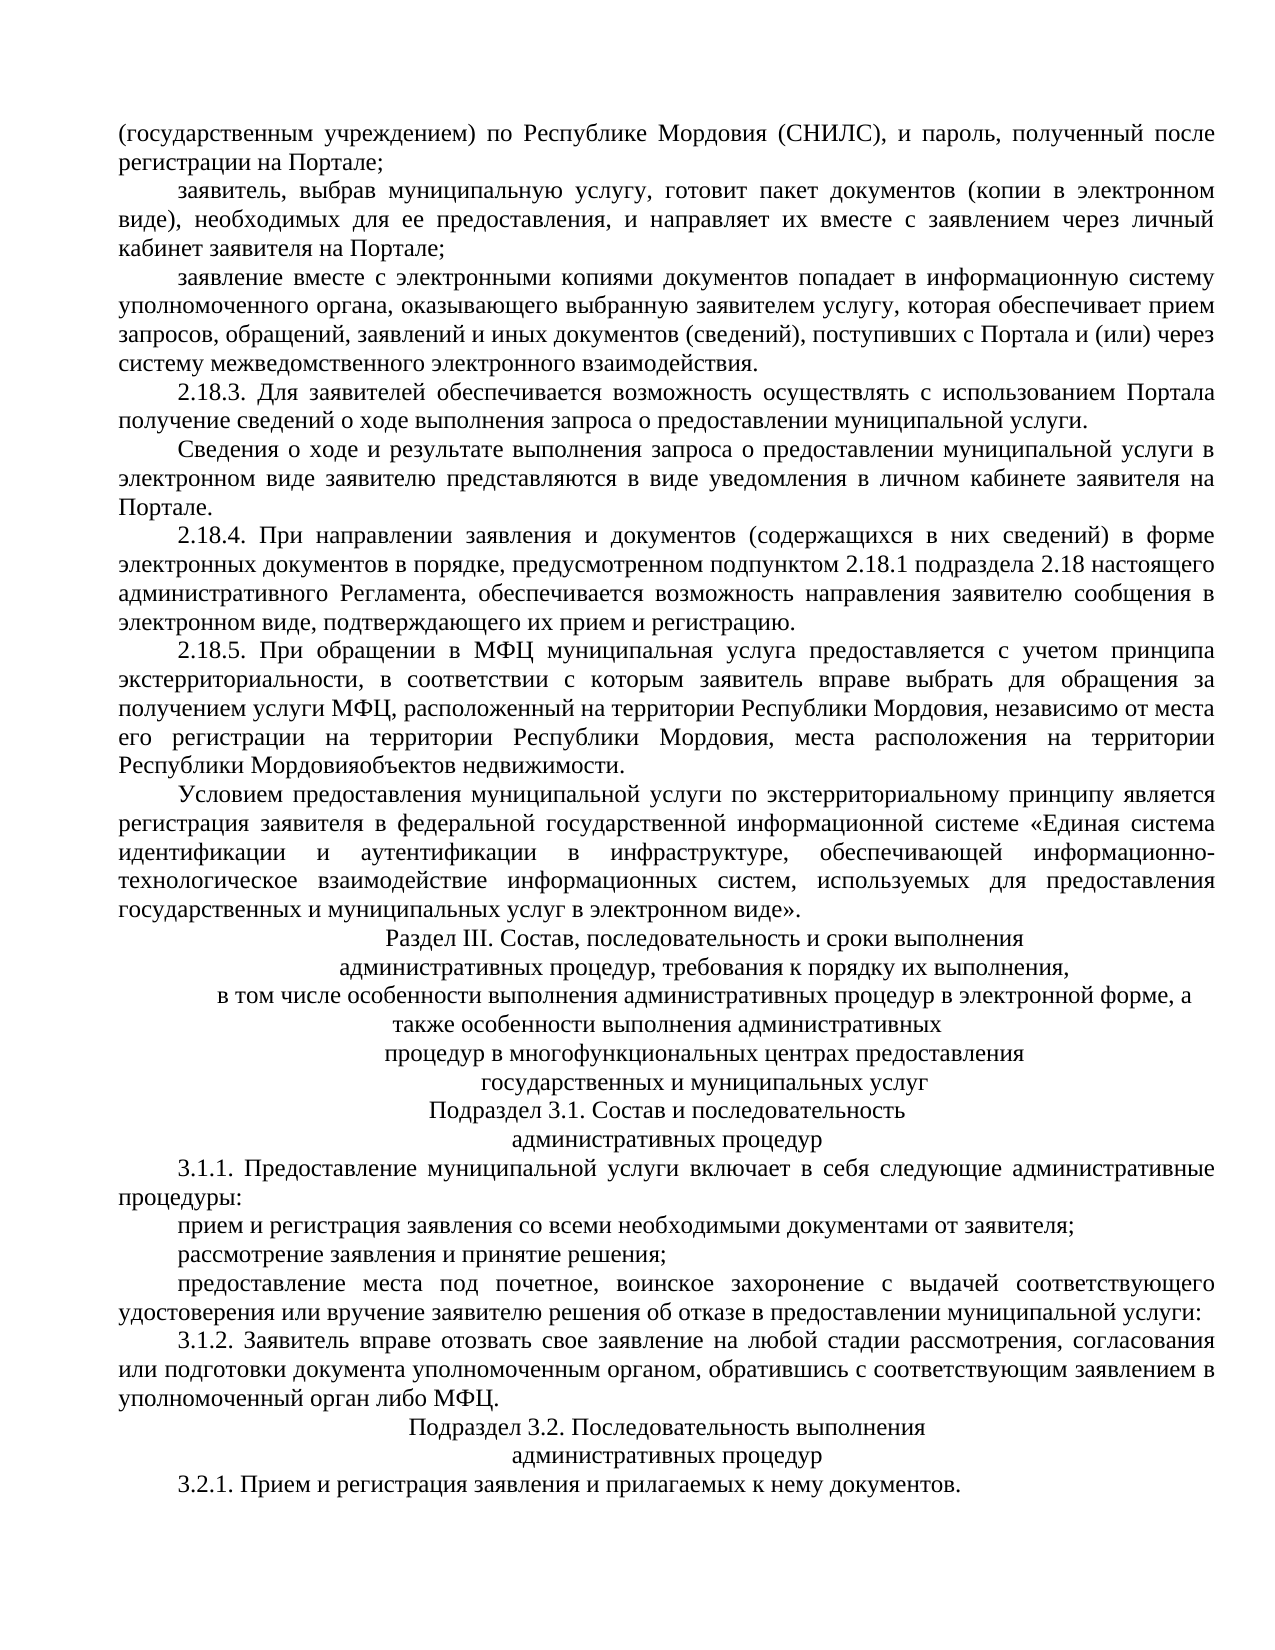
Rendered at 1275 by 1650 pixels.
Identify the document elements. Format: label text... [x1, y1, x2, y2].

text Условием предоставления муниципальной услуги по экстерриториальному принципу является регистрация заявителя в федеральной государственной информационной системе «Единая система идентификации и аутентификации в инфраструктуре, обеспечивающей информационно-технологическое взаимодействие информационных систем, используемых для предоставления государственных и муниципальных услуг в электронном виде». [118, 779, 1216, 923]
text заявитель, выбрав муниципальную услугу, готовит пакет документов (копии в электронном виде), необходимых для ее предоставления, и направляет их вместе с заявлением через личный кабинет заявителя на Портале; [118, 176, 1216, 262]
text прием и регистрация заявления со всеми необходимыми документами от заявителя; [118, 1211, 1216, 1239]
text 3.2.1. Прием и регистрация заявления и прилагаемых к нему документов. [118, 1469, 1216, 1498]
text процедур в многофункциональных центрах предоставления [118, 1038, 1216, 1067]
text 2.18.4. При направлении заявления и документов (содержащихся в них сведений) в форме электронных документов в порядке, предусмотренном подпунктом 2.18.1 подраздела 2.18 настоящего административного Регламента, обеспечивается возможность направления заявителю сообщения в электронном виде, подтверждающего их прием и регистрацию. [118, 521, 1216, 636]
text Подраздел 3.1. Состав и последовательность [118, 1096, 1216, 1124]
text предоставление места под почетное, воинское захоронение с выдачей соответствующего удостоверения или вручение заявителю решения об отказе в предоставлении муниципальной услуги: [118, 1268, 1216, 1326]
text 2.18.5. При обращении в МФЦ муниципальная услуга предоставляется с учетом принципа экстерриториальности, в соответствии с которым заявитель вправе выбрать для обращения за получением услуги МФЦ, расположенный на территории Республики Мордовия, независимо от места его регистрации на территории Республики Мордовия, места расположения на территории Республики Мордовияобъектов недвижимости. [118, 636, 1216, 779]
text Сведения о ходе и результате выполнения запроса о предоставлении муниципальной услуги в электронном виде заявителю представляются в виде уведомления в личном кабинете заявителя на Портале. [118, 434, 1216, 521]
text государственных и муниципальных услуг [118, 1067, 1216, 1096]
text в том числе особенности выполнения административных процедур в электронной форме, а также особенности выполнения административных [118, 981, 1216, 1038]
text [118, 118, 1216, 176]
text административных процедур [118, 1441, 1216, 1469]
text 3.1.1. Предоставление муниципальной услуги включает в себя следующие административные процедуры: [118, 1153, 1216, 1211]
text заявление вместе с электронными копиями документов попадает в информационную систему уполномоченного органа, оказывающего выбранную заявителем услугу, которая обеспечивает прием запросов, обращений, заявлений и иных документов (сведений), поступивших с Портала и (или) через систему межведомственного электронного взаимодействия. [118, 262, 1216, 377]
text 3.1.2. Заявитель вправе отозвать свое заявление на любой стадии рассмотрения, согласования или подготовки документа уполномоченным органом, обратившись с соответствующим заявлением в уполномоченный орган либо МФЦ. [118, 1326, 1216, 1412]
text Раздел III. Состав, последовательность и сроки выполнения [118, 923, 1216, 952]
text 2.18.3. Для заявителей обеспечивается возможность осуществлять с использованием Портала получение сведений о ходе выполнения запроса о предоставлении муниципальной услуги. [118, 377, 1216, 434]
text Подраздел 3.2. Последовательность выполнения [118, 1412, 1216, 1441]
text административных процедур [118, 1124, 1216, 1153]
text рассмотрение заявления и принятие решения; [118, 1239, 1216, 1268]
text административных процедур, требования к порядку их выполнения, [118, 952, 1216, 981]
